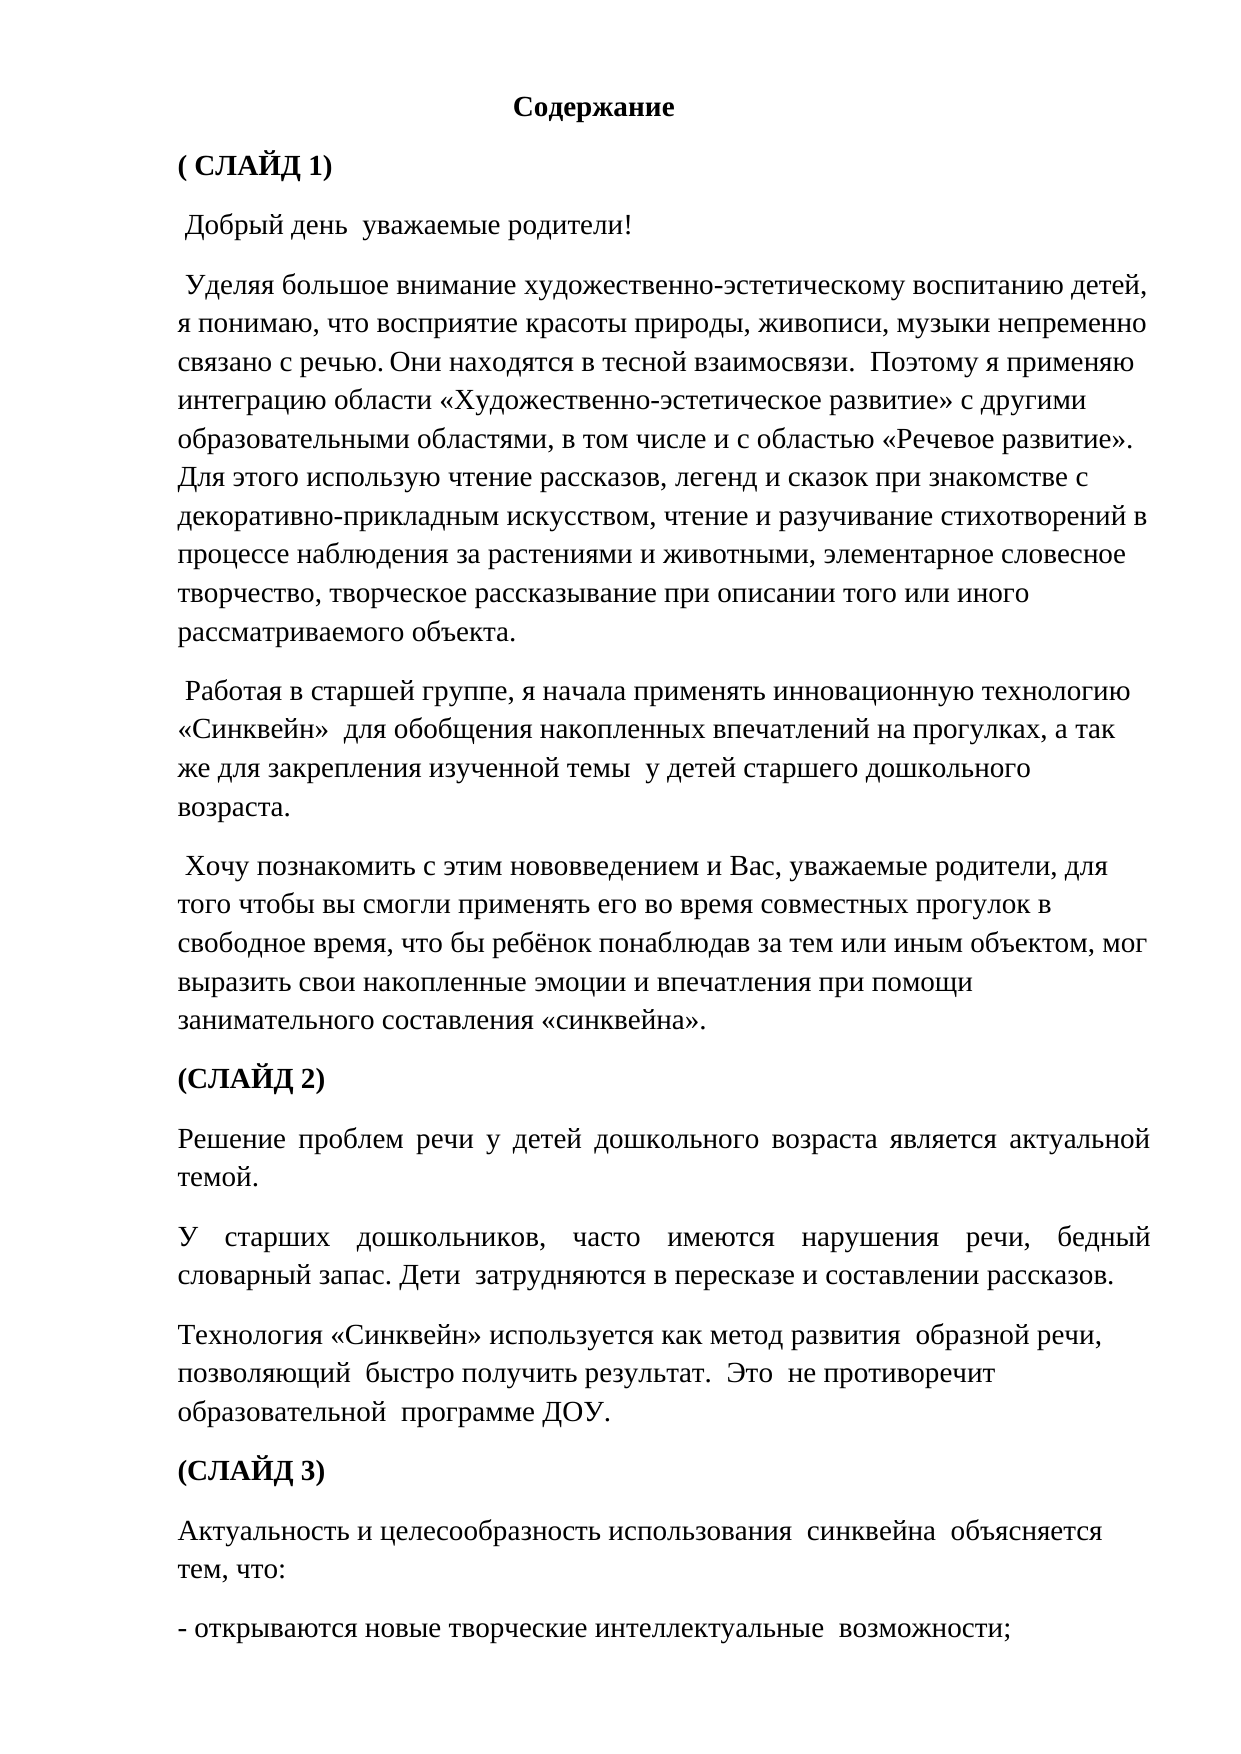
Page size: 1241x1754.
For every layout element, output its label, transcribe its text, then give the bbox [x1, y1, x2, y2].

text Работая в старшей группе, я начала применять инновационную технологию «Синквейн» для обобщения накопленных впечатлений на прогулках, а так же для закрепления изученной темы у детей старшего дошкольного возраста. [177, 673, 1152, 822]
text - открываются новые творческие интеллектуальные возможности; [177, 1611, 1152, 1644]
text Добрый день уважаемые родители! [177, 207, 1152, 241]
text Решение проблем речи у детей дошкольного возраста является актуальной темой. [177, 1121, 1152, 1193]
text ( СЛАЙД 1) [177, 148, 1152, 182]
text Хочу познакомить с этим нововведением и Вас, уважаемые родители, для того чтобы вы смогли применять его во время совместных прогулок в свободное время, что бы ребёнок понаблюдав за тем или иным объектом, мог выразить свои накопленные эмоции и впечатления при помощи занимательного составления «синквейна». [177, 848, 1152, 1036]
text Уделяя большое внимание художественно-эстетическому воспитанию детей, я понимаю, что восприятие красоты природы, живописи, музыки непременно связано с речью. Они находятся в тесной взаимосвязи. Поэтому я применяю интеграцию области «Художественно-эстетическое развитие» с другими образовательными областями, в том числе и с областью «Речевое развитие». Для этого использую чтение рассказов, легенд и сказок при знакомстве с декоративно-прикладным искусством, чтение и разучивание стихотворений в процессе наблюдения за растениями и животными, элементарное словесное творчество, творческое рассказывание при описании того или иного рассматриваемого объекта. [177, 267, 1152, 647]
text Актуальность и целесообразность использования синквейна объясняется тем, что: [177, 1513, 1152, 1585]
text (СЛАЙД 3) [177, 1453, 1152, 1487]
text У старших дошкольников, часто имеются нарушения речи, бедный словарный запас. Дети затрудняются в пересказе и составлении рассказов. [177, 1219, 1152, 1291]
text Технология «Синквейн» используется как метод развития образной речи, позволяющий быстро получить результат. Это не противоречит образовательной программе ДОУ. [177, 1317, 1152, 1427]
text Содержание [177, 89, 1152, 122]
text (СЛАЙД 2) [177, 1062, 1152, 1095]
